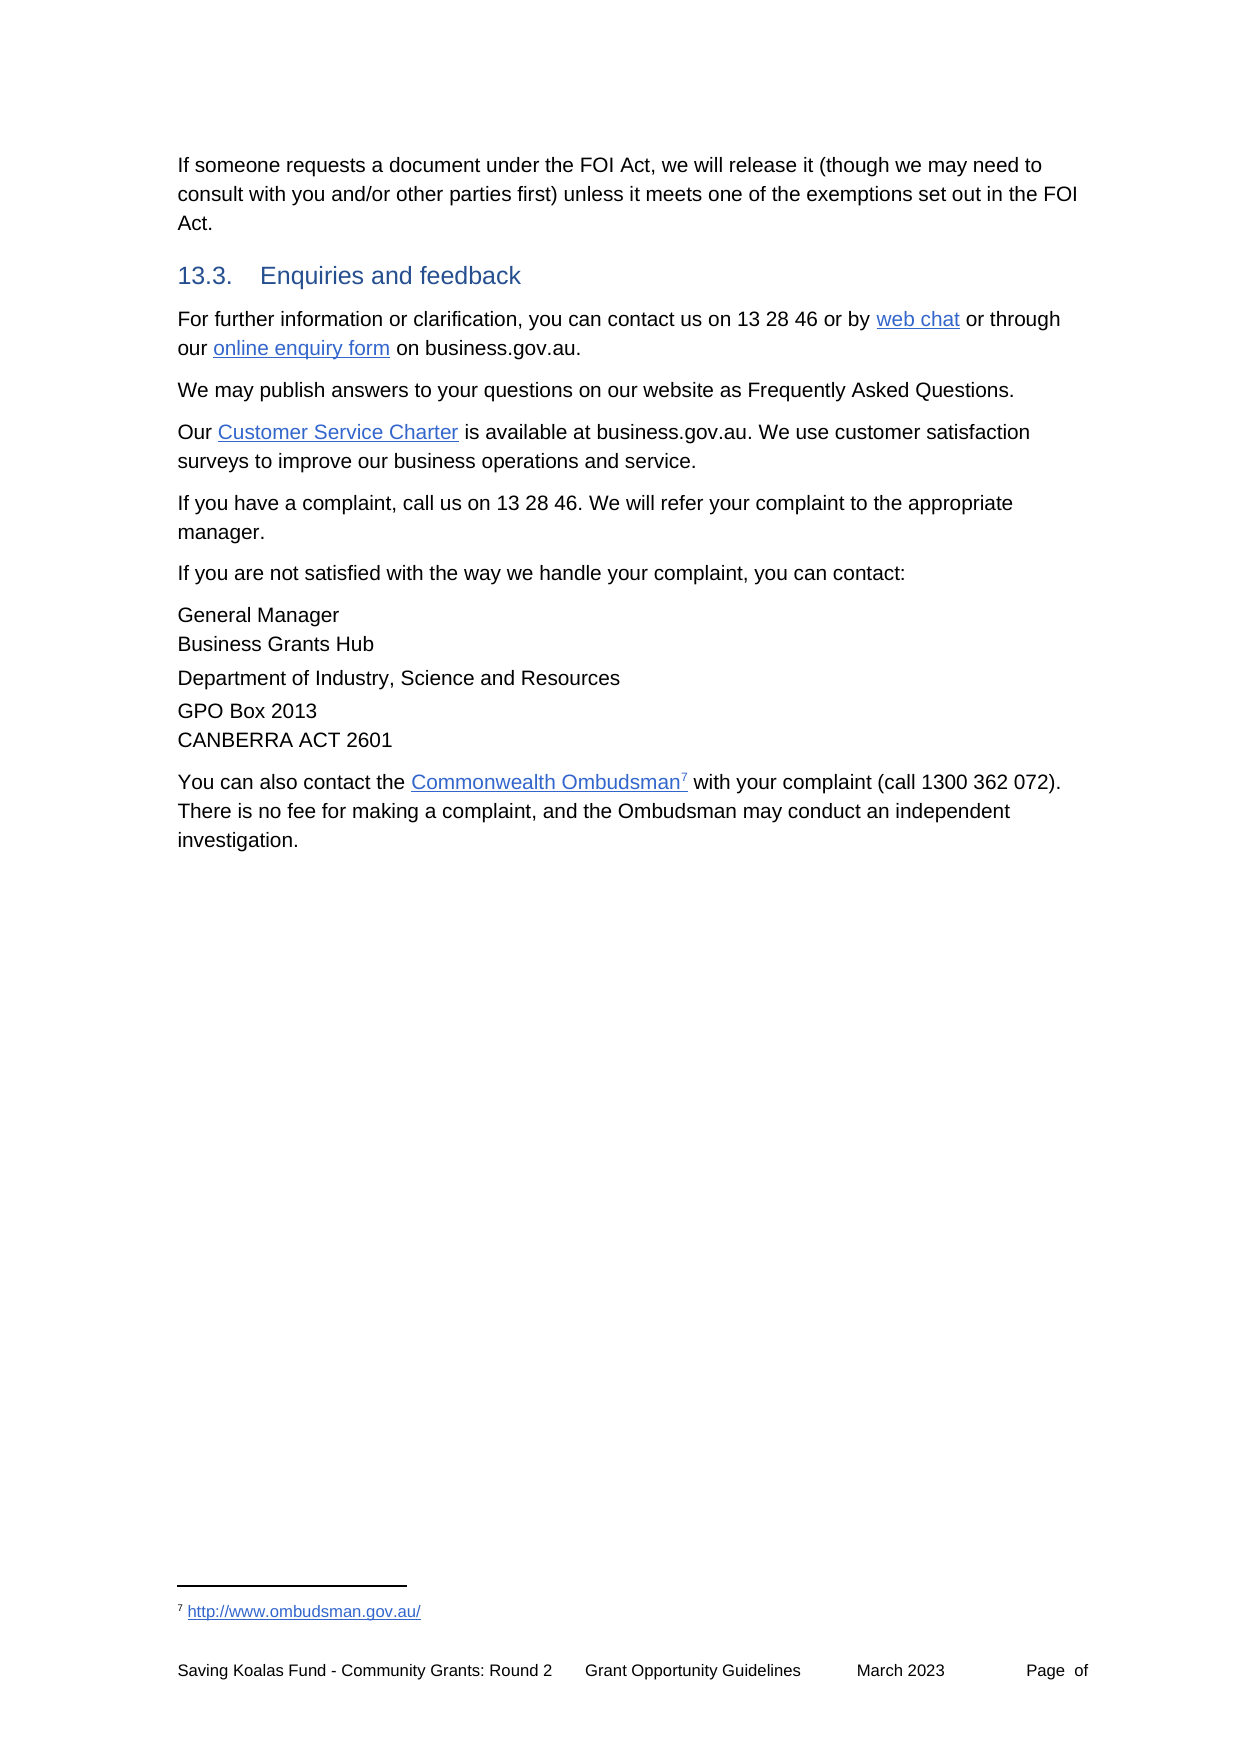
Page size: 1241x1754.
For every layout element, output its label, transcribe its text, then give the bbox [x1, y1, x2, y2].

text You can also contact the Commonwealth Ombudsman with your complaint (call 1300 362 072). There is no fee for making a complaint, and the Ombudsman may conduct an independent investigation. [177, 764, 1092, 852]
text General Manager Business Grants Hub [177, 598, 1092, 656]
text If you have a complaint, call us on 13 28 46. We will refer your complaint to the appropriate manager. [177, 485, 1092, 543]
subtitle Enquiries and feedback [177, 260, 1092, 289]
text We may publish answers to your questions on our website as Frequently Asked Questions. [177, 373, 1092, 402]
text If you are not satisfied with the way we handle your complaint, you can contact: [177, 556, 1092, 585]
text GPO Box 2013 CANBERRA ACT 2601 [177, 693, 1092, 752]
text For further information or clarification, you can contact us on 13 28 46 or by web chat or through our online enquiry form on business.gov.au. [177, 302, 1092, 360]
text Our Customer Service Charter is available at business.gov.au. We use customer satisfaction surveys to improve our business operations and service. [177, 414, 1092, 473]
text Department of Industry, Science and Resources [177, 660, 1092, 689]
text If someone requests a document under the FOI Act, we will release it (though we may need to consult with you and/or other parties first) unless it meets one of the exemptions set out in the FOI Act. [177, 148, 1092, 235]
